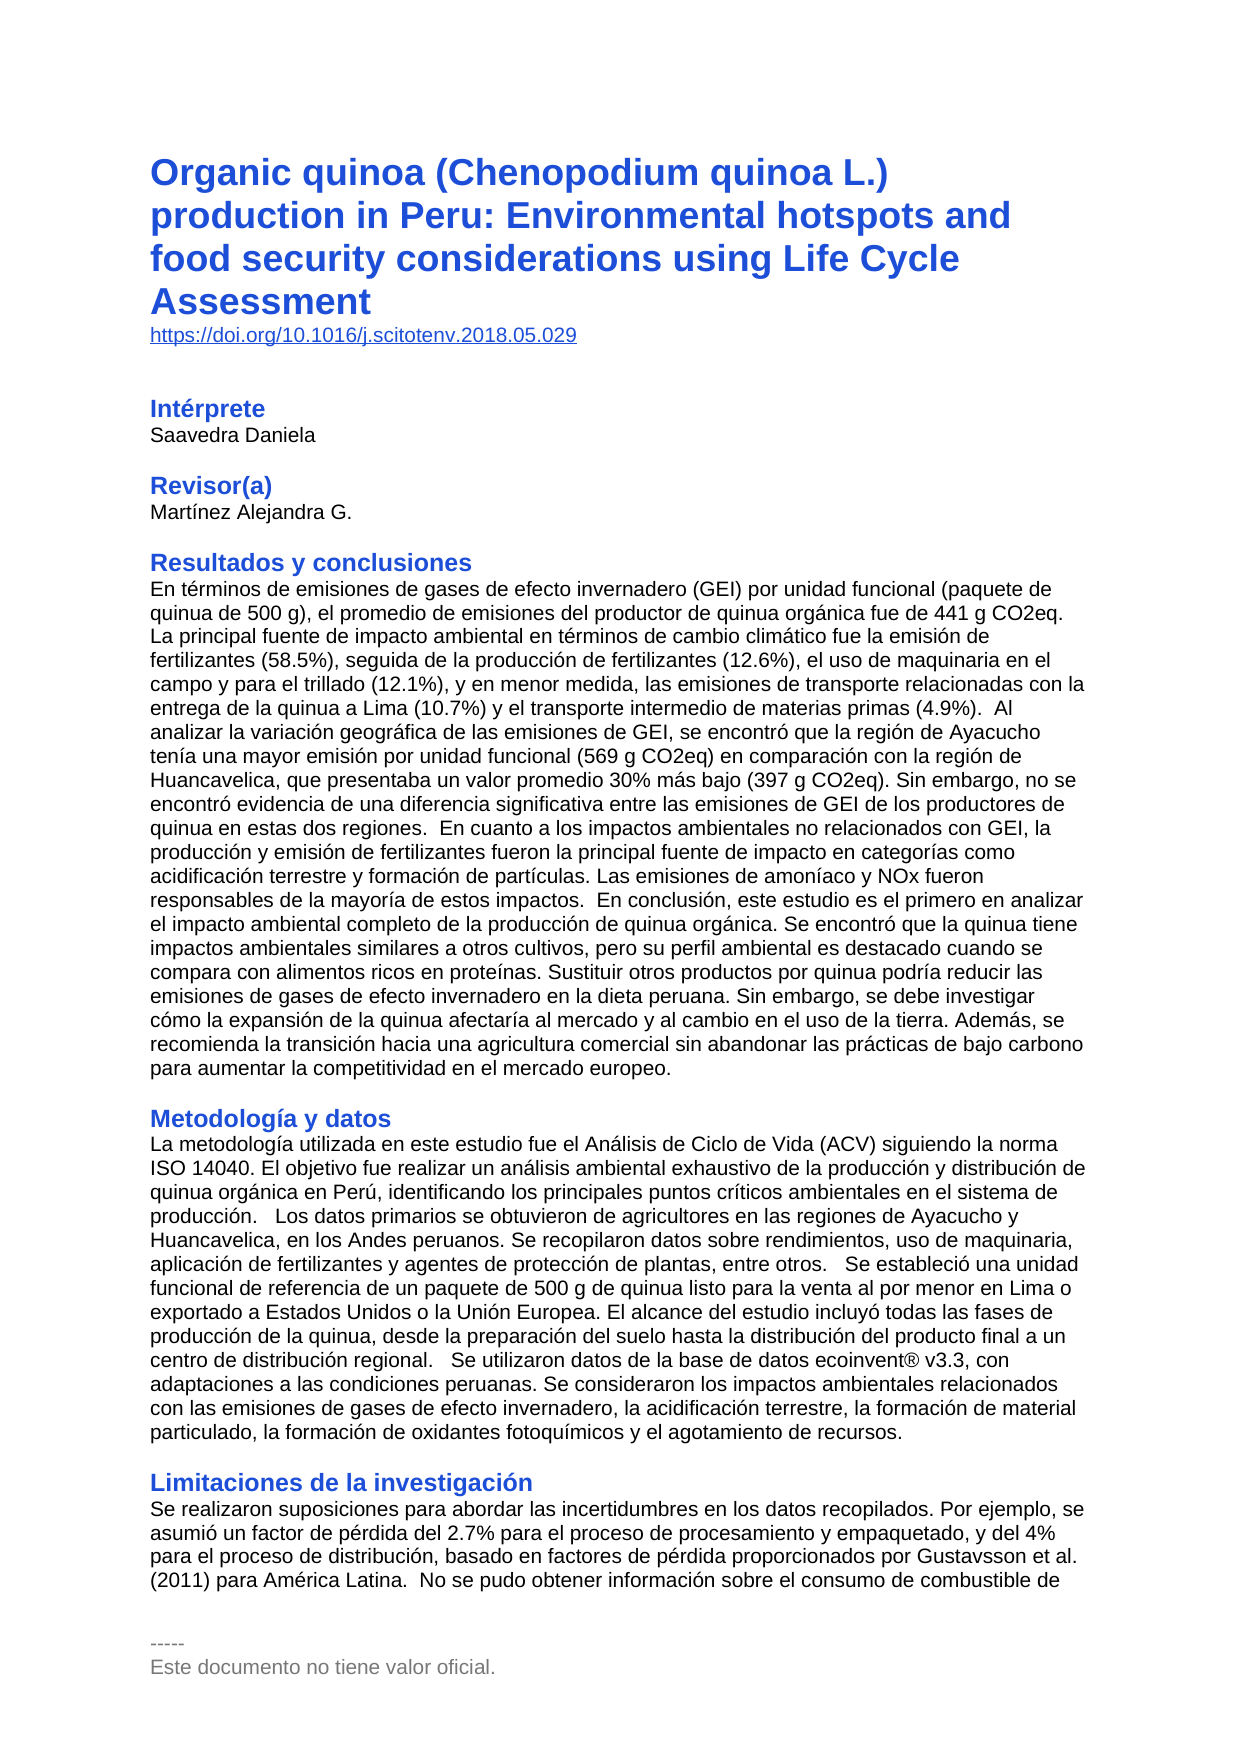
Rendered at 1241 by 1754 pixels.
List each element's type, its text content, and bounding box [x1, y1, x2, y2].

text La metodología utilizada en este estudio fue el Análisis de Ciclo de Vida (ACV) siguiendo la norma ISO 14040. El objetivo fue realizar un análisis ambiental exhaustivo de la producción y distribución de quinua orgánica en Perú, identificando los principales puntos críticos ambientales en el sistema de producción. Los datos primarios se obtuvieron de agricultores en las regiones de Ayacucho y Huancavelica, en los Andes peruanos. Se recopilaron datos sobre rendimientos, uso de maquinaria, aplicación de fertilizantes y agentes de protección de plantas, entre otros. Se estableció una unidad funcional de referencia de un paquete de 500 g de quinua listo para la venta al por menor en Lima o exportado a Estados Unidos o la Unión Europea. El alcance del estudio incluyó todas las fases de producción de la quinua, desde la preparación del suelo hasta la distribución del producto final a un centro de distribución regional. Se utilizaron datos de la base de datos ecoinvent® v3.3, con adaptaciones a las condiciones peruanas. Se consideraron los impactos ambientales relacionados con las emisiones de gases de efecto invernadero, la acidificación terrestre, la formación de material particulado, la formación de oxidantes fotoquímicos y el agotamiento de recursos. [150, 1132, 1090, 1444]
text Organic quinoa (Chenopodium quinoa L.) production in Peru: Environmental hotspots and food security considerations using Life Cycle Assessment [150, 150, 1090, 322]
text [150, 1496, 1090, 1592]
text https://doi.org/10.1016/j.scitotenv.2018.05.029 [150, 322, 1090, 346]
text En términos de emisiones de gases de efecto invernadero (GEI) por unidad funcional (paquete de quinua de 500 g), el promedio de emisiones del productor de quinua orgánica fue de 441 g CO2eq. La principal fuente de impacto ambiental en términos de cambio climático fue la emisión de fertilizantes (58.5%), seguida de la producción de fertilizantes (12.6%), el uso de maquinaria en el campo y para el trillado (12.1%), y en menor medida, las emisiones de transporte relacionadas con la entrega de la quinua a Lima (10.7%) y el transporte intermedio de materias primas (4.9%). Al analizar la variación geográfica de las emisiones de GEI, se encontró que la región de Ayacucho tenía una mayor emisión por unidad funcional (569 g CO2eq) en comparación con la región de Huancavelica, que presentaba un valor promedio 30% más bajo (397 g CO2eq). Sin embargo, no se encontró evidencia de una diferencia significativa entre las emisiones de GEI de los productores de quinua en estas dos regiones. En cuanto a los impactos ambientales no relacionados con GEI, la producción y emisión de fertilizantes fueron la principal fuente de impacto en categorías como acidificación terrestre y formación de partículas. Las emisiones de amoníaco y NOx fueron responsables de la mayoría de estos impactos. En conclusión, este estudio es el primero en analizar el impacto ambiental completo de la producción de quinua orgánica. Se encontró que la quinua tiene impactos ambientales similares a otros cultivos, pero su perfil ambiental es destacado cuando se compara con alimentos ricos en proteínas. Sustituir otros productos por quinua podría reducir las emisiones de gases de efecto invernadero en la dieta peruana. Sin embargo, se debe investigar cómo la expansión de la quinua afectaría al mercado y al cambio en el uso de la tierra. Además, se recomienda la transición hacia una agricultura comercial sin abandonar las prácticas de bajo carbono para aumentar la competitividad en el mercado europeo. [150, 576, 1090, 1079]
text Martínez Alejandra G. [150, 500, 1090, 524]
text Intérprete [150, 394, 1090, 423]
text Metodología y datos [150, 1103, 1090, 1132]
text Resultados y conclusiones [150, 548, 1090, 576]
text Revisor(a) [150, 471, 1090, 500]
text Limitaciones de la investigación [150, 1468, 1090, 1496]
text Saavedra Daniela [150, 423, 1090, 447]
